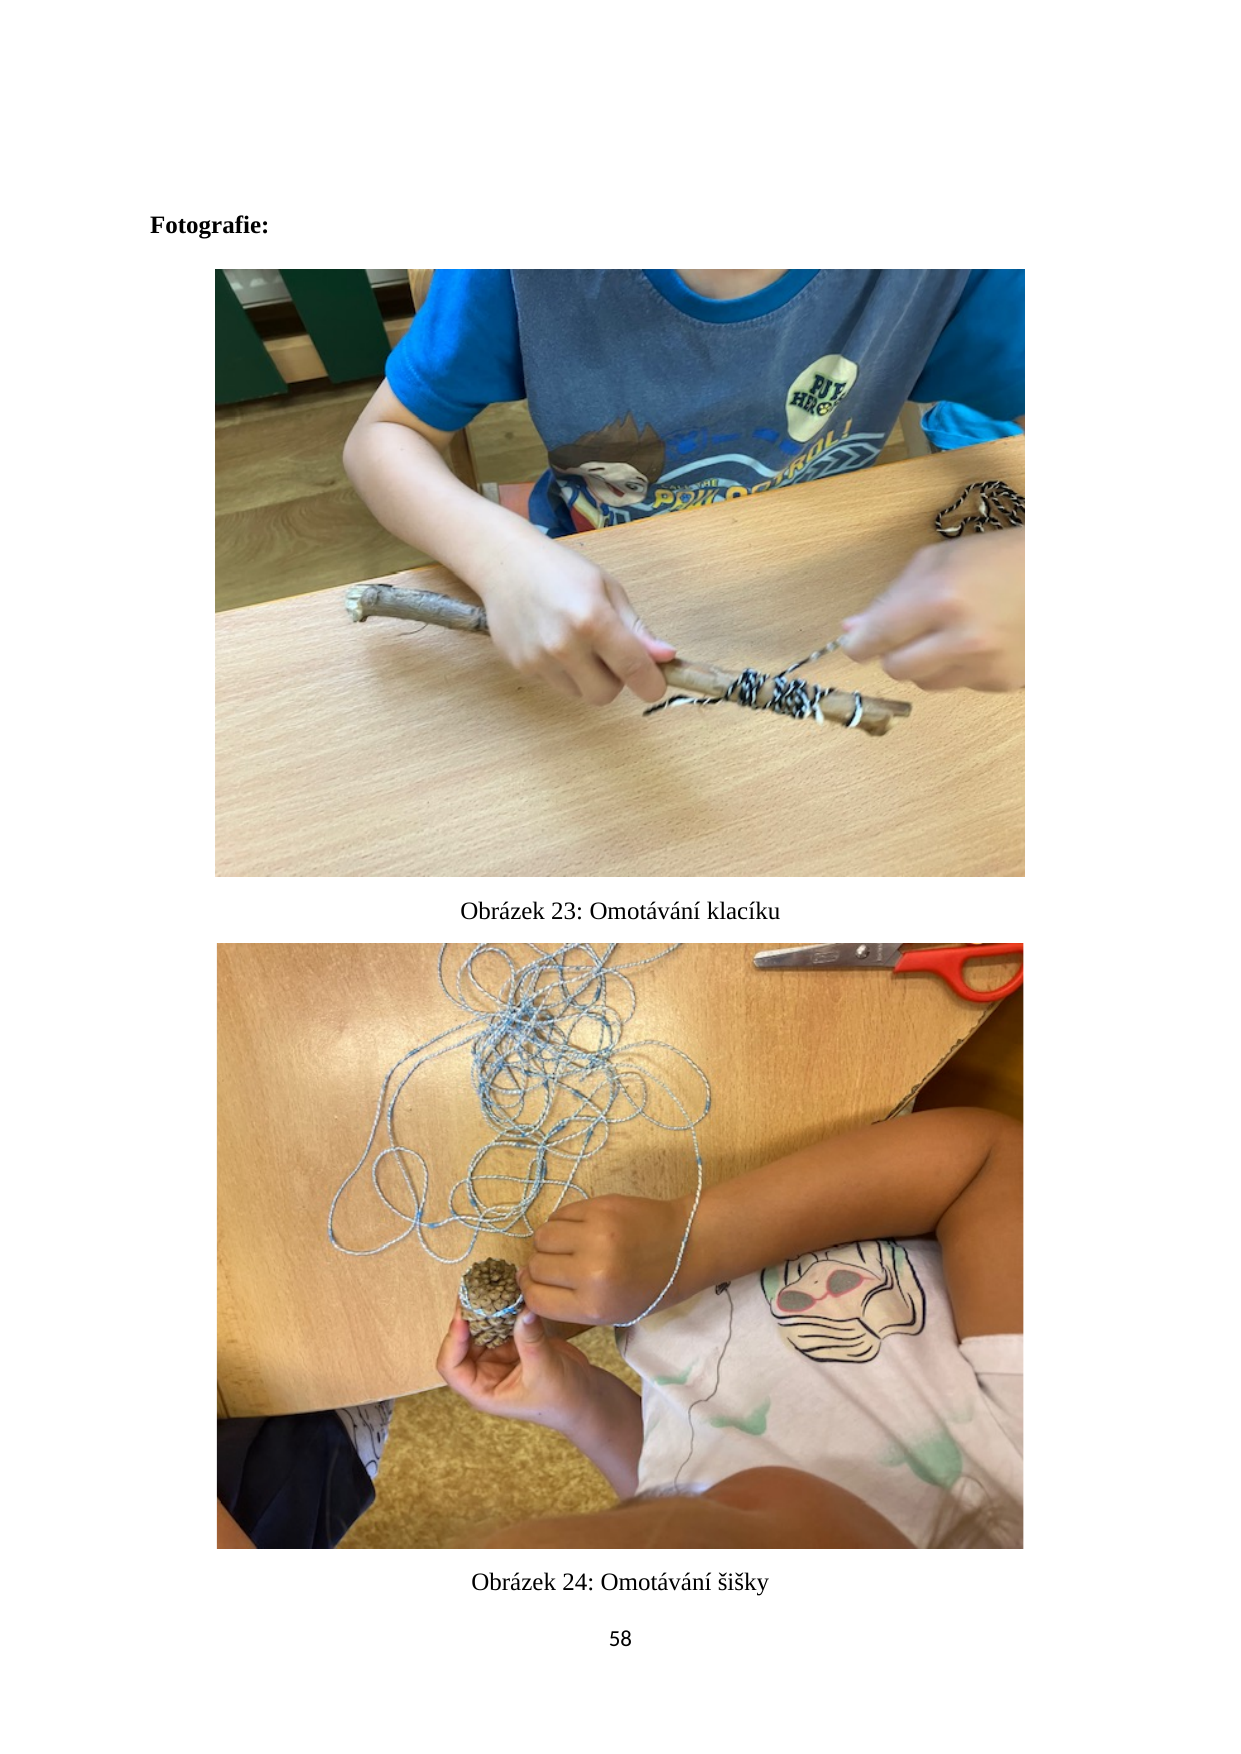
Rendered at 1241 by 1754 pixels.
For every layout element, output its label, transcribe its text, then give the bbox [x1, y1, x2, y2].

text Fotografie: [150, 210, 1090, 238]
picture [215, 269, 1025, 877]
text Obrázek 24: Omotávání šišky [150, 1567, 1090, 1596]
picture [216, 943, 1024, 1549]
text Obrázek 23: Omotávání klacíku [150, 896, 1090, 925]
